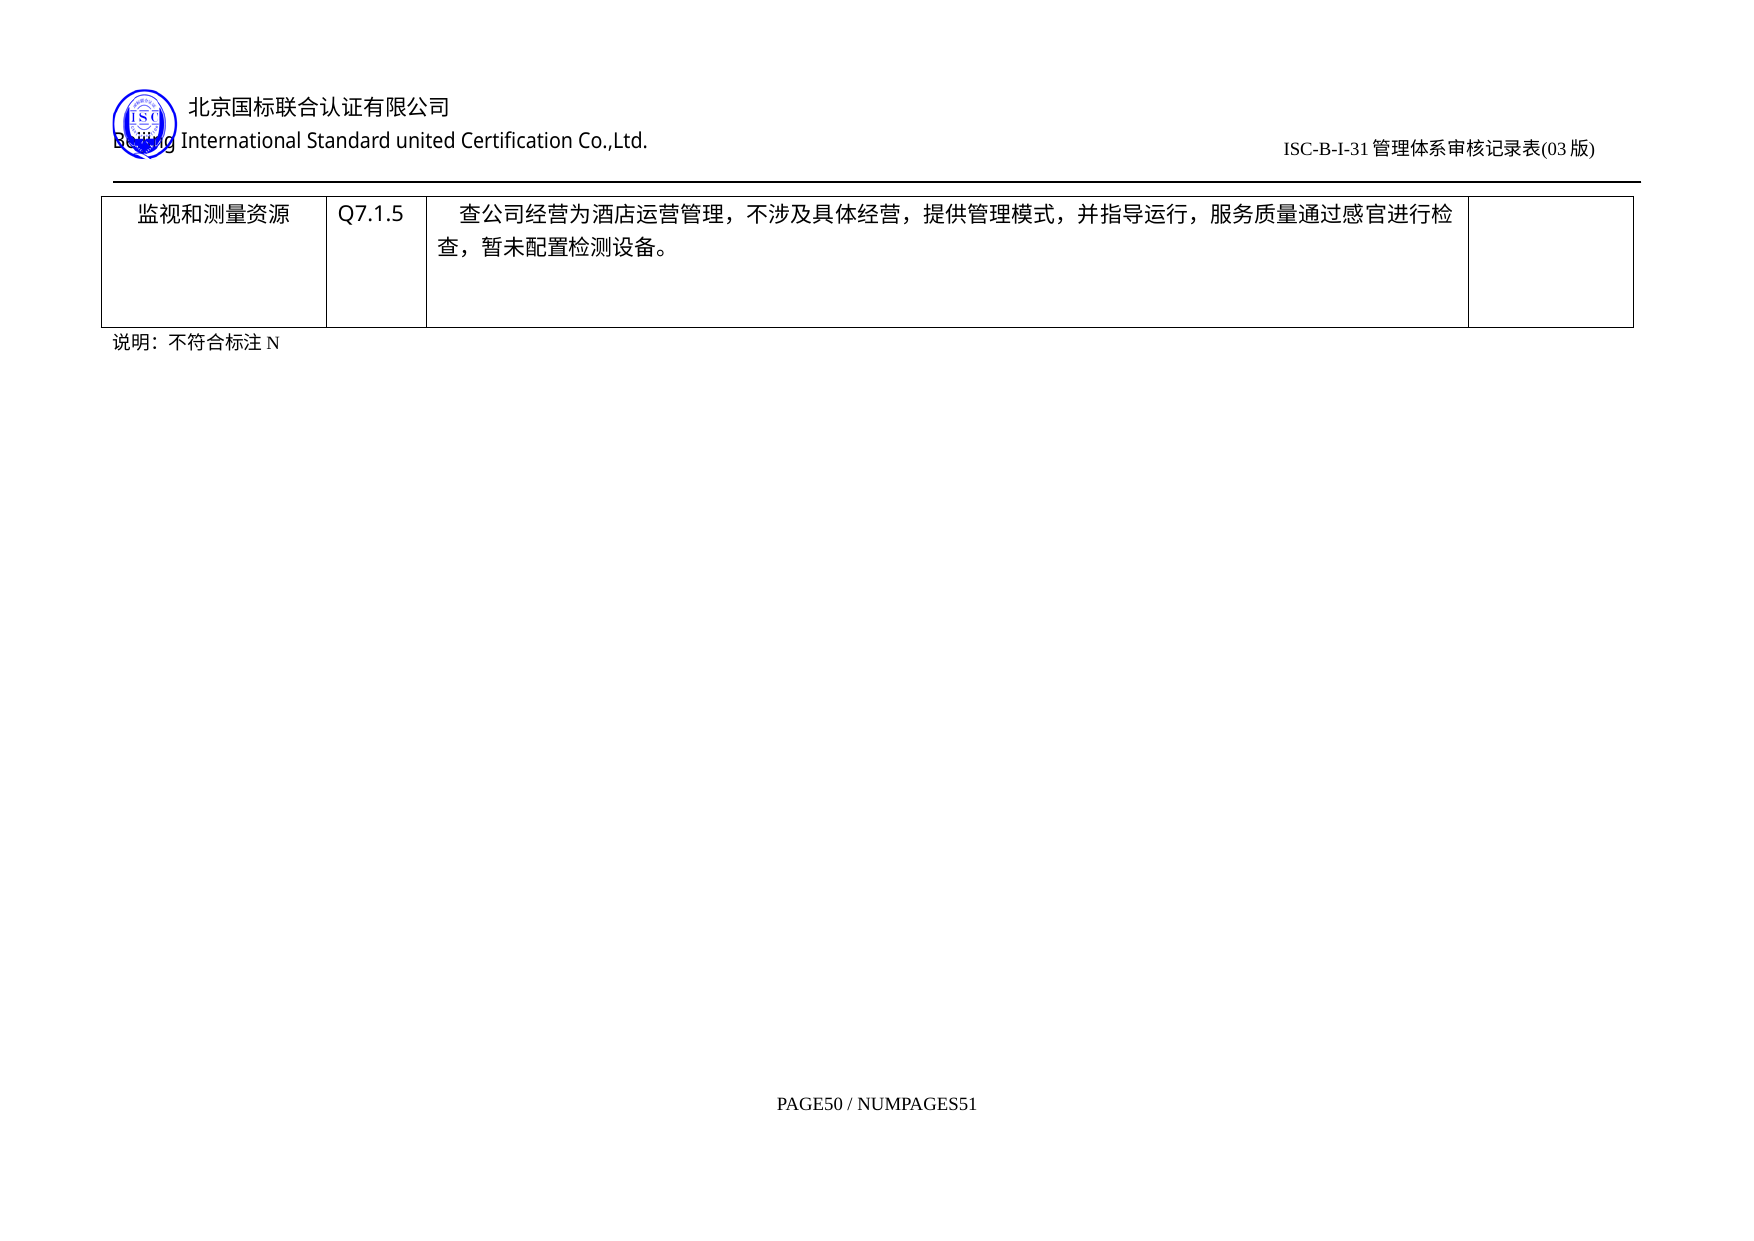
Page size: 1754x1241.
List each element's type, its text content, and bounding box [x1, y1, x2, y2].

table_cell 查公司经营为酒店运营管理，不涉及具体经营，提供管理模式，并指导运行，服务质量通过感官进行检查，暂未配置检测设备。 [427, 197, 1468, 327]
text 说明：不符合标注N [112, 328, 1641, 355]
table_cell Q7.1.5 [327, 197, 426, 327]
table_cell [1469, 197, 1633, 327]
table_cell 监视和测量资源 [102, 197, 326, 327]
picture [112, 89, 180, 158]
